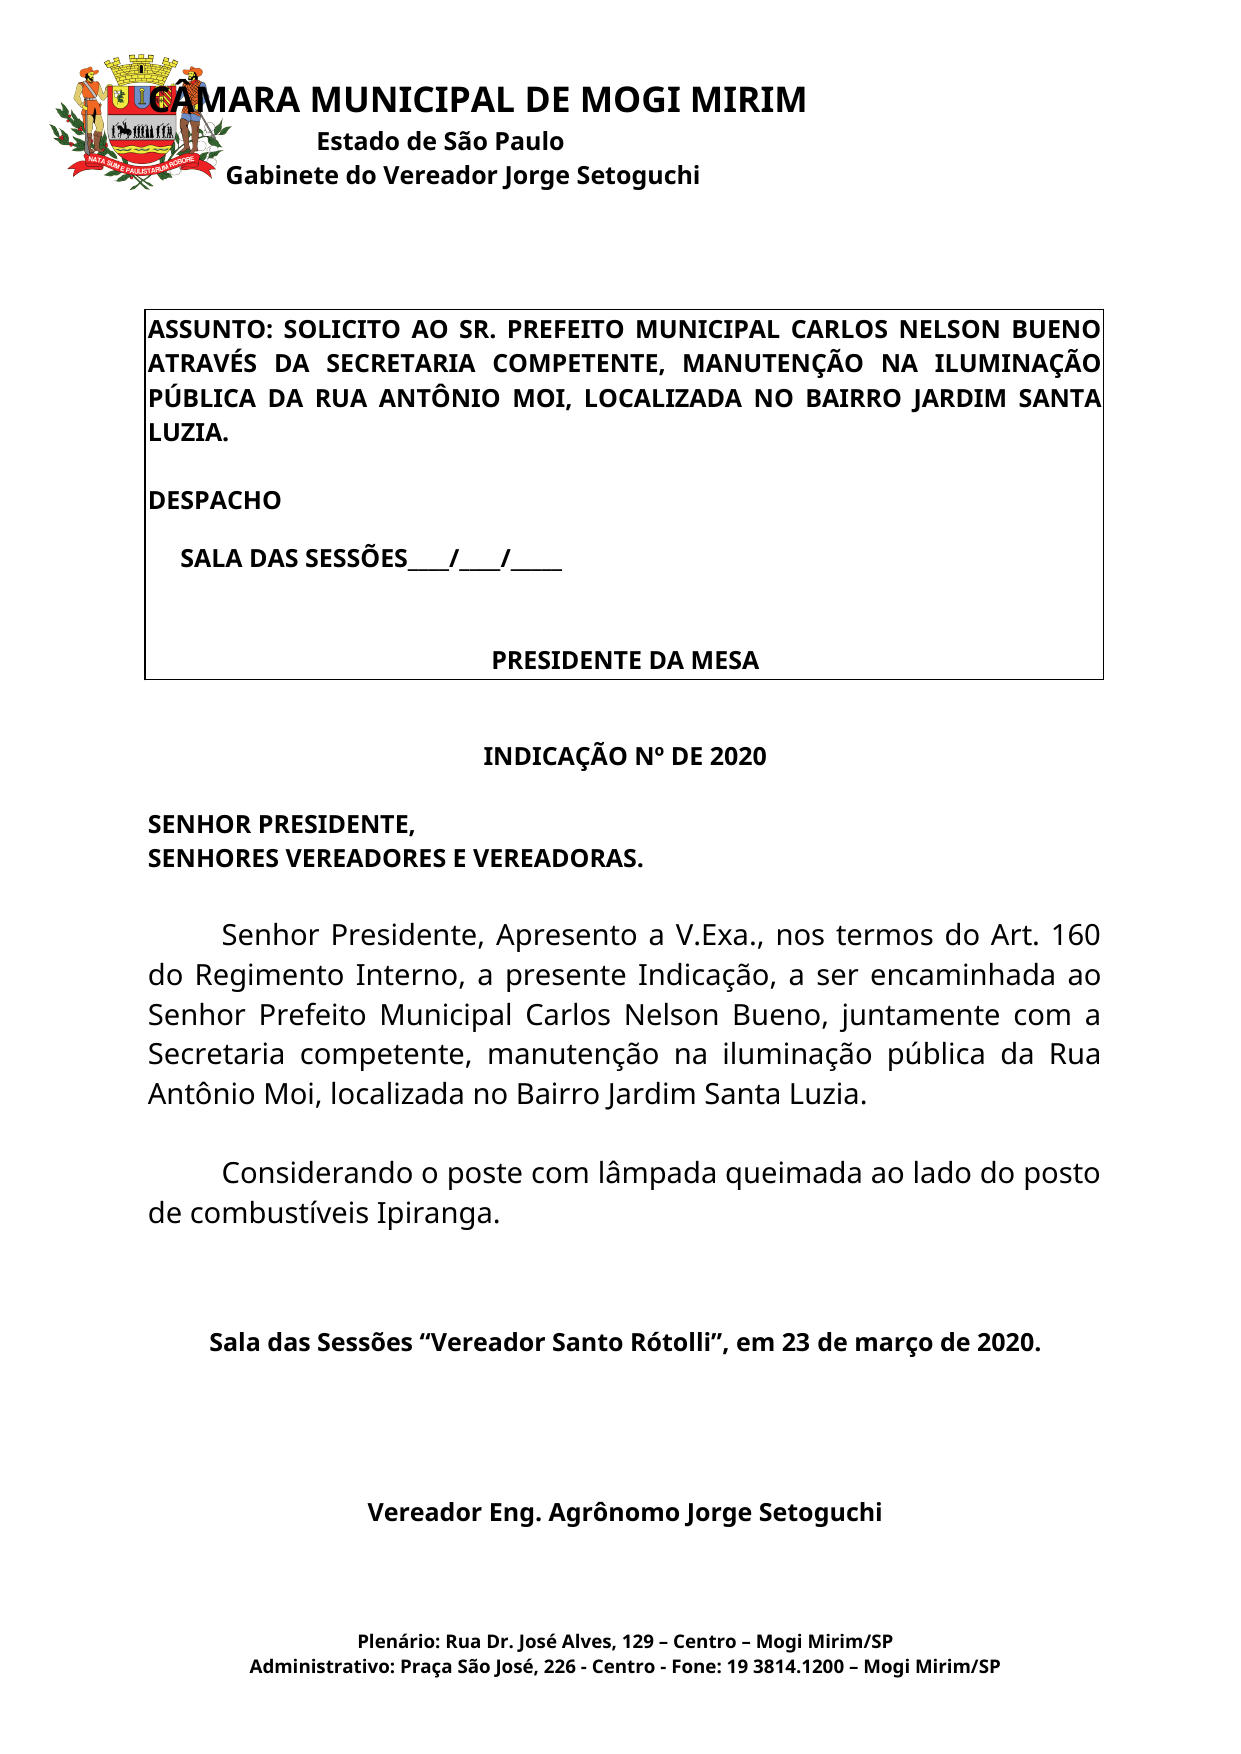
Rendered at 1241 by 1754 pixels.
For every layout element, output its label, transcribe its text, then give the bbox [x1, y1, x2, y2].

text SENHOR PRESIDENTE, [148, 807, 1103, 841]
picture [26, 42, 253, 202]
text INDICAÇÃO Nº DE 2020 [148, 738, 1103, 773]
text Sala das Sessões “Vereador Santo Rótolli”, em 23 de março de 2020. [148, 1324, 1103, 1358]
text SENHORES VEREADORES E VEREADORAS. [148, 841, 1103, 875]
text Vereador Eng. Agrônomo Jorge Setoguchi [148, 1494, 1103, 1528]
text DESPACHO [148, 482, 1103, 516]
text Senhor Presidente, Apresento a V.Exa., nos termos do Art. 160 do Regimento Interno, a presente Indicação, a ser encaminhada ao Senhor Prefeito Municipal Carlos Nelson Bueno, juntamente com a Secretaria competente, manutenção na iluminação pública da Rua Antônio Moi, localizada no Bairro Jardim Santa Luzia. [148, 914, 1103, 1113]
text ASSUNTO: SOLICITO AO SR. PREFEITO MUNICIPAL CARLOS NELSON BUENO ATRAVÉS DA SECRETARIA COMPETENTE, MANUTENÇÃO NA ILUMINAÇÃO PÚBLICA DA RUA ANTÔNIO MOI, LOCALIZADA NO BAIRRO JARDIM SANTA LUZIA. [146, 310, 1103, 448]
text SALA DAS SESSÕES____/____/_____ [148, 541, 1103, 574]
text Considerando o poste com lâmpada queimada ao lado do posto de combustíveis Ipiranga. [148, 1153, 1103, 1232]
text PRESIDENTE DA MESA [146, 639, 1103, 679]
